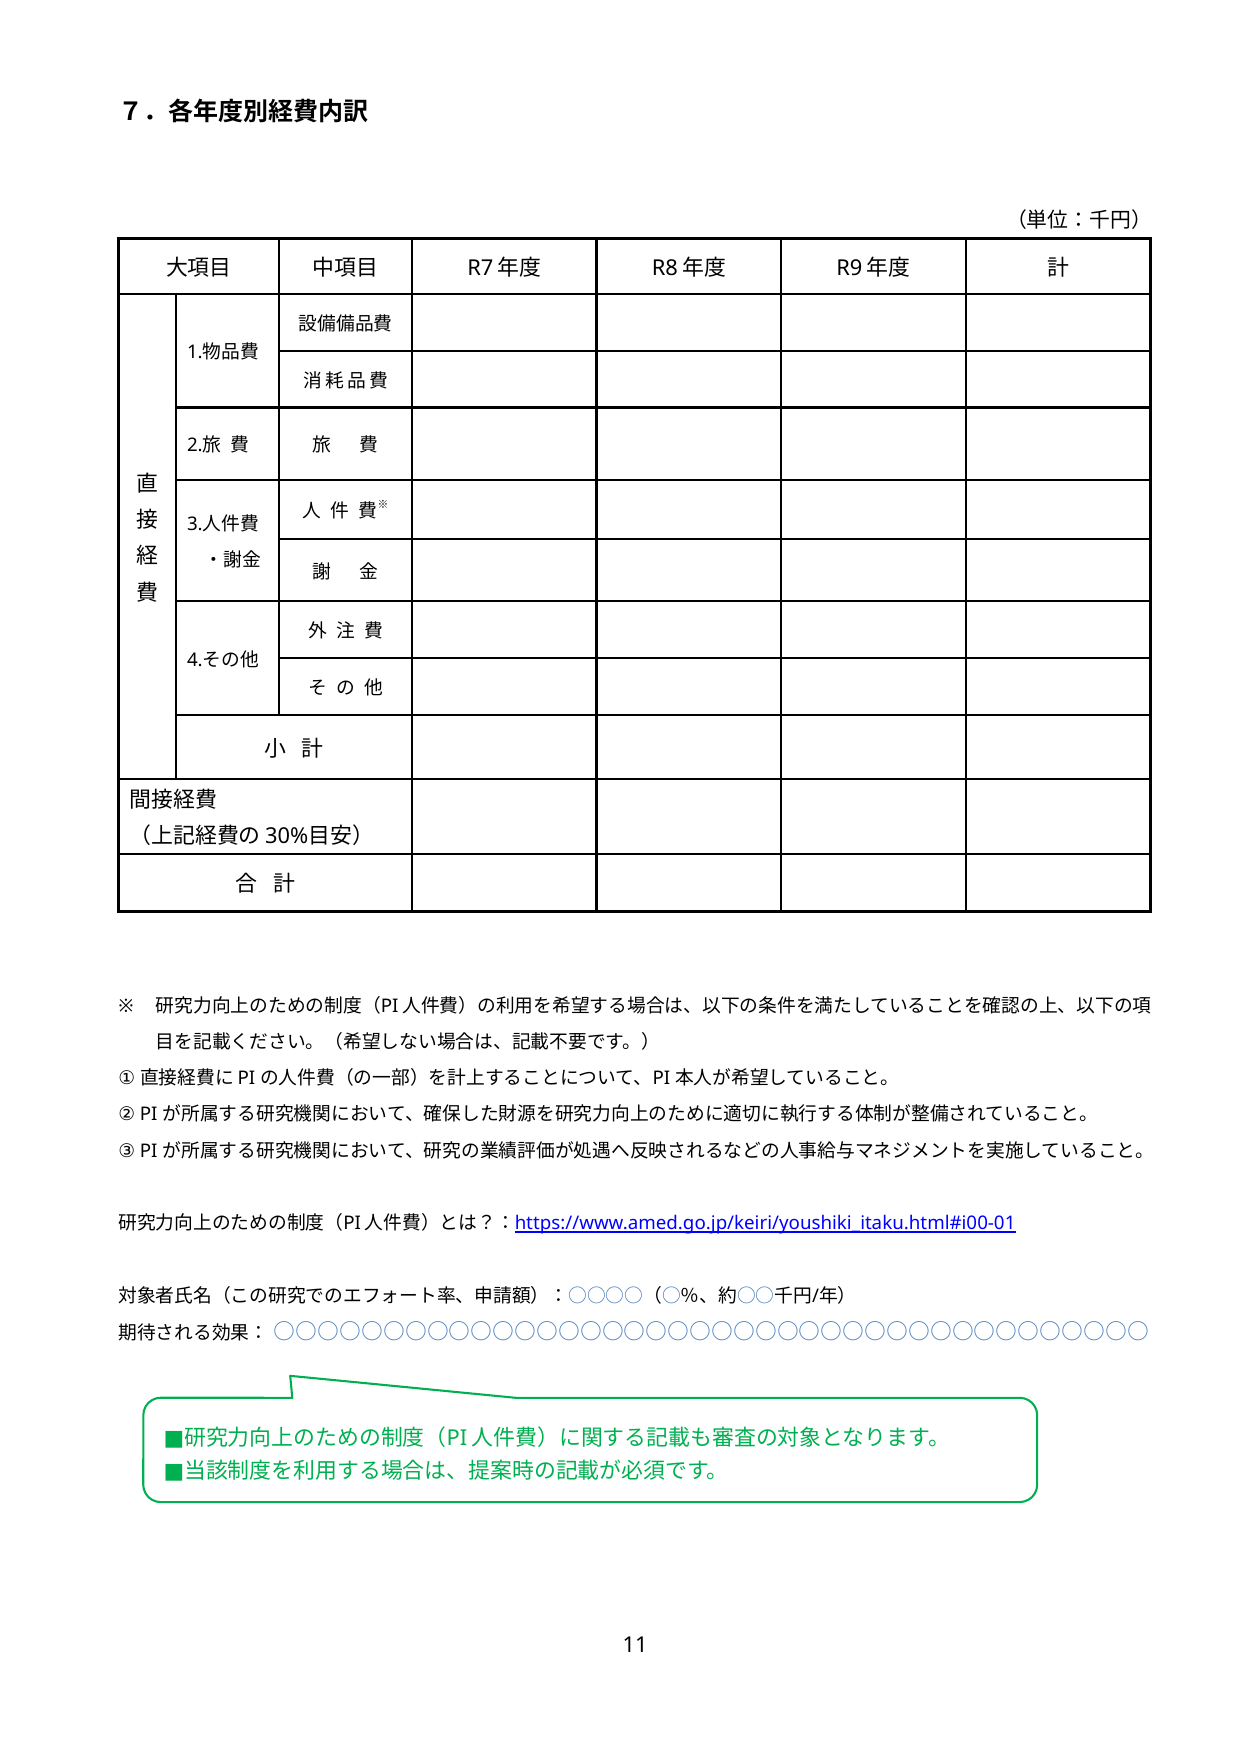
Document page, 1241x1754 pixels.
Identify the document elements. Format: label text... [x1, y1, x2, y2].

text （単位：千円） [118, 200, 1152, 237]
table_cell [413, 780, 595, 852]
table_cell [413, 295, 595, 350]
table_cell [967, 659, 1149, 714]
table_cell [967, 602, 1149, 657]
table_cell [967, 481, 1149, 538]
text 研究力向上のための制度（PI人件費）とは？：https://www.amed.go.jp/keiri/youshiki_itaku.html#i00-01 [118, 1203, 1152, 1239]
table_cell [413, 659, 595, 714]
table_cell 4.その他 [177, 602, 278, 714]
table_cell [598, 295, 780, 350]
table_header 計 [967, 240, 1149, 293]
table_cell 謝金 [280, 540, 411, 600]
table_header 中項目 [280, 240, 411, 293]
table_cell [967, 540, 1149, 600]
table_header R7年度 [413, 240, 595, 293]
table_cell [598, 409, 780, 479]
table_cell 人件費※ [280, 481, 411, 538]
table_cell [598, 540, 780, 600]
table_cell [598, 855, 780, 910]
text ③ PI が所属する研究機関において、研究の業績評価が処遇へ反映されるなどの人事給与マネジメントを実施していること。 [118, 1131, 1152, 1167]
table_cell [782, 855, 965, 910]
table_cell 直 接 経 費 [120, 295, 175, 778]
table_cell 外注費 [280, 602, 411, 657]
table_cell [782, 602, 965, 657]
subtitle ７．各年度別経費内訳 [118, 90, 1152, 128]
table_cell [598, 780, 780, 852]
table_cell その他 [280, 659, 411, 714]
table_cell [413, 481, 595, 538]
table_cell [782, 780, 965, 852]
table_cell [782, 481, 965, 538]
text 期待される効果： ○○○○○○○○○○○○○○○○○○○○○○○○○○○○○○○○○○○○○○○○ [118, 1312, 1152, 1348]
table_cell [782, 352, 965, 406]
text 対象者氏名（この研究でのエフォート率、申請額）：○○○○（○％、約○○千円/年） [118, 1276, 1152, 1312]
table_cell [782, 716, 965, 778]
table_cell [782, 295, 965, 350]
table_cell [413, 855, 595, 910]
table_cell [782, 659, 965, 714]
table_cell [967, 855, 1149, 910]
table_cell [413, 352, 595, 406]
table_cell 間接経費 （上記経費の30%目安） [120, 780, 411, 852]
table_cell [598, 352, 780, 406]
table_cell 2.旅費 [177, 409, 278, 479]
table_cell 消耗品費 [280, 352, 411, 406]
table_cell [413, 716, 595, 778]
table_cell [598, 481, 780, 538]
table_cell [967, 352, 1149, 406]
text ② PI が所属する研究機関において、確保した財源を研究力向上のために適切に執行する体制が整備されていること。 [118, 1094, 1152, 1131]
table_cell 3.人件費 ・謝金 [177, 481, 278, 600]
table_cell [598, 716, 780, 778]
table_cell [967, 295, 1149, 350]
table_cell 旅費 [280, 409, 411, 479]
table_cell 1.物品費 [177, 295, 278, 406]
table_header R9年度 [782, 240, 965, 293]
table_cell [413, 540, 595, 600]
table_cell [967, 780, 1149, 852]
list 研究力向上のための制度（PI人件費）の利用を希望する場合は、以下の条件を満たしていることを確認の上、以下の項目を記載ください。（希望しない場合は、記載不要です。） [118, 986, 1152, 1058]
table_cell [598, 659, 780, 714]
table_cell [967, 409, 1149, 479]
table_header 大項目 [120, 240, 278, 293]
table_cell 小計 [177, 716, 411, 778]
table_cell [782, 540, 965, 600]
table_cell [598, 602, 780, 657]
table_cell [413, 409, 595, 479]
table_cell [967, 716, 1149, 778]
table_cell [782, 409, 965, 479]
table_cell 設備備品費 [280, 295, 411, 350]
table_cell 合計 [120, 855, 411, 910]
text ① 直接経費にPI の人件費（の一部）を計上することについて、PI 本人が希望していること。 [118, 1058, 1152, 1094]
table_header R8年度 [598, 240, 780, 293]
table_cell [413, 602, 595, 657]
